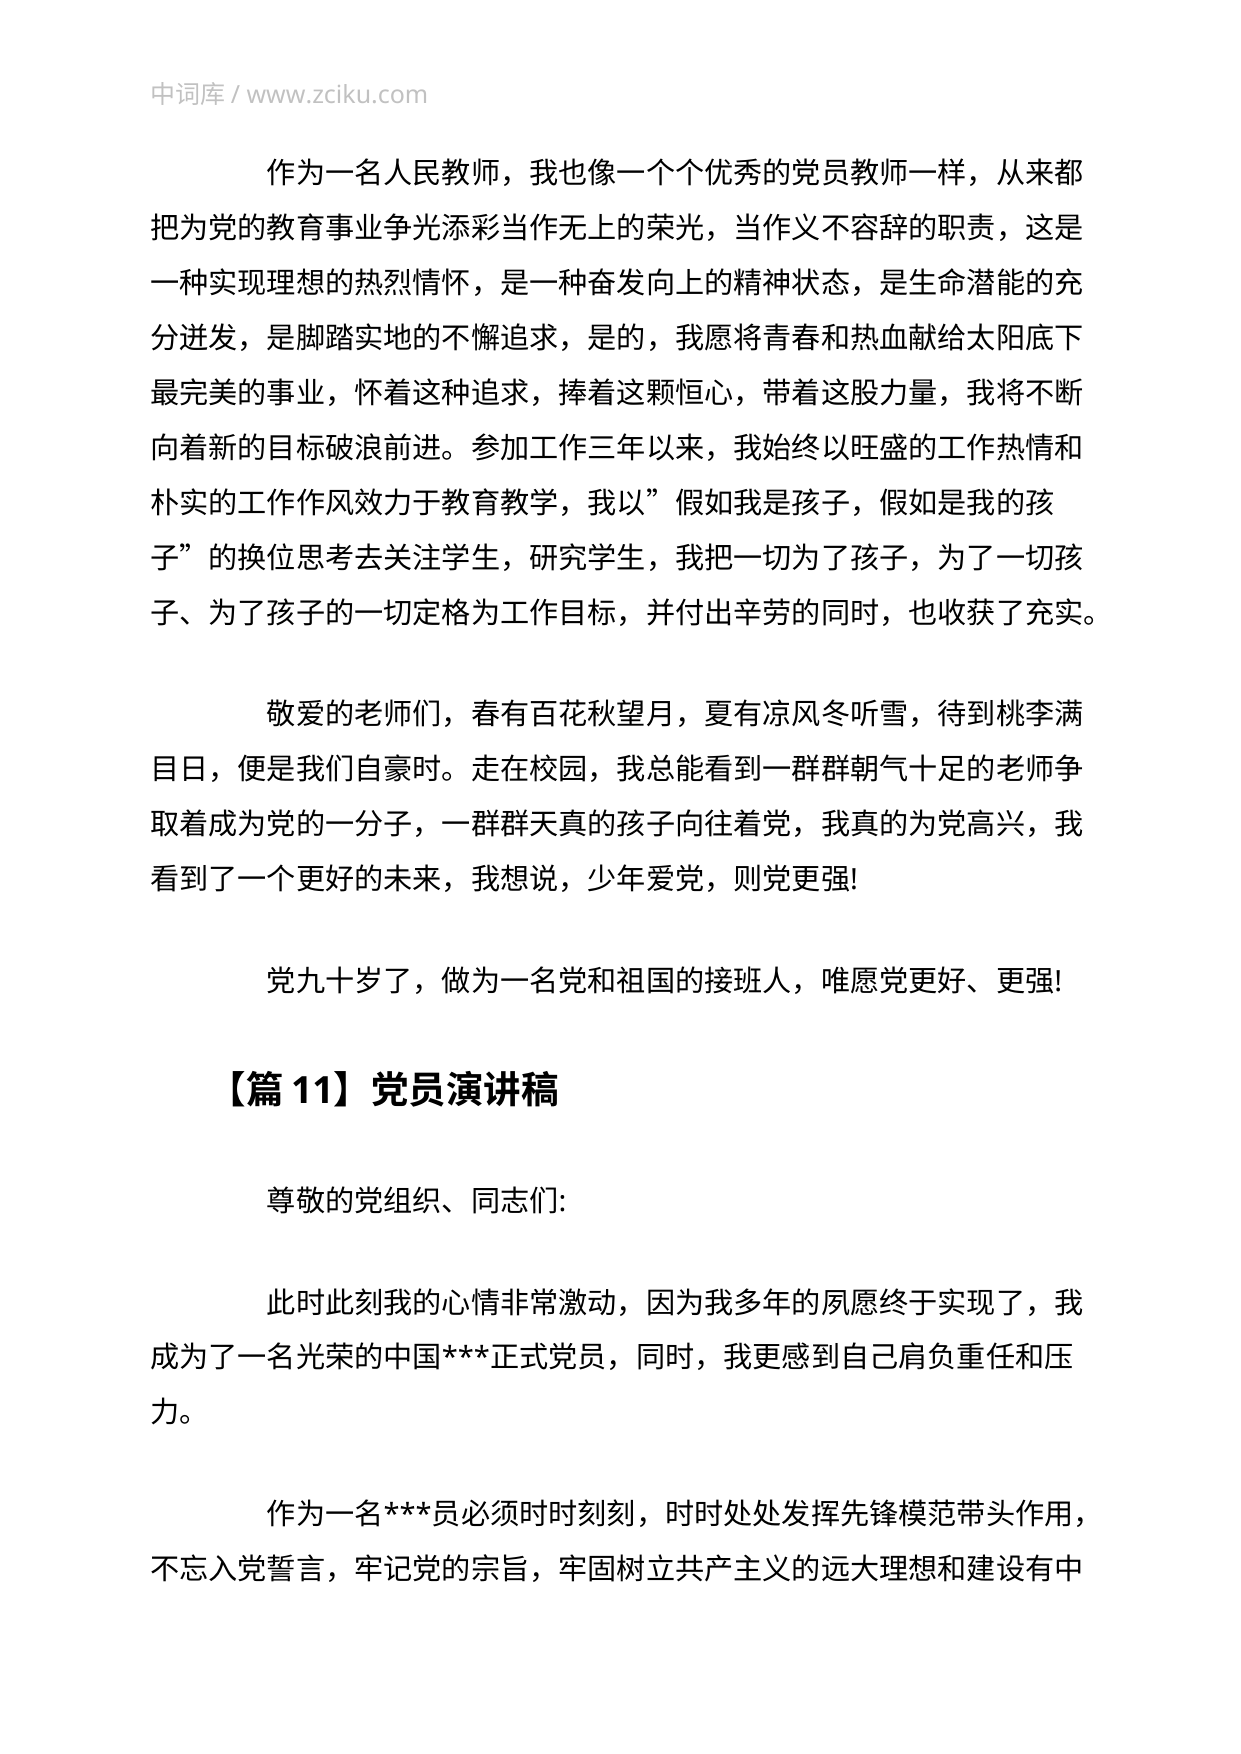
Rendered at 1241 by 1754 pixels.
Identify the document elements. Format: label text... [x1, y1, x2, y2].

text 作为一名人民教师，我也像一个个优秀的党员教师一样，从来都把为党的教育事业争光添彩当作无上的荣光，当作义不容辞的职责，这是一种实现理想的热烈情怀，是一种奋发向上的精神状态，是生命潜能的充分迸发，是脚踏实地的不懈追求，是的，我愿将青春和热血献给太阳底下最完美的事业，怀着这种追求，捧着这颗恒心，带着这股力量，我将不断向着新的目标破浪前进。参加工作三年以来，我始终以旺盛的工作热情和朴实的工作作风效力于教育教学，我以”假如我是孩子，假如是我的孩子”的换位思考去关注学生，研究学生，我把一切为了孩子，为了一切孩子、为了孩子的一切定格为工作目标，并付出辛劳的同时，也收获了充实。 [150, 150, 1090, 631]
text 尊敬的党组织、同志们: [150, 1177, 1090, 1219]
text 【篇11】党员演讲稿 [150, 1059, 1090, 1114]
text 敬爱的老师们，春有百花秋望月，夏有凉风冬听雪，待到桃李满目日，便是我们自豪时。走在校园，我总能看到一群群朝气十足的老师争取着成为党的一分子，一群群天真的孩子向往着党，我真的为党高兴，我看到了一个更好的未来，我想说，少年爱党，则党更强! [150, 691, 1090, 898]
text 党九十岁了，做为一名党和祖国的接班人，唯愿党更好、更强! [150, 958, 1090, 1000]
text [150, 1491, 1090, 1588]
text 此时此刻我的心情非常激动，因为我多年的夙愿终于实现了，我成为了一名光荣的中国***正式党员，同时，我更感到自己肩负重任和压力。 [150, 1279, 1090, 1431]
